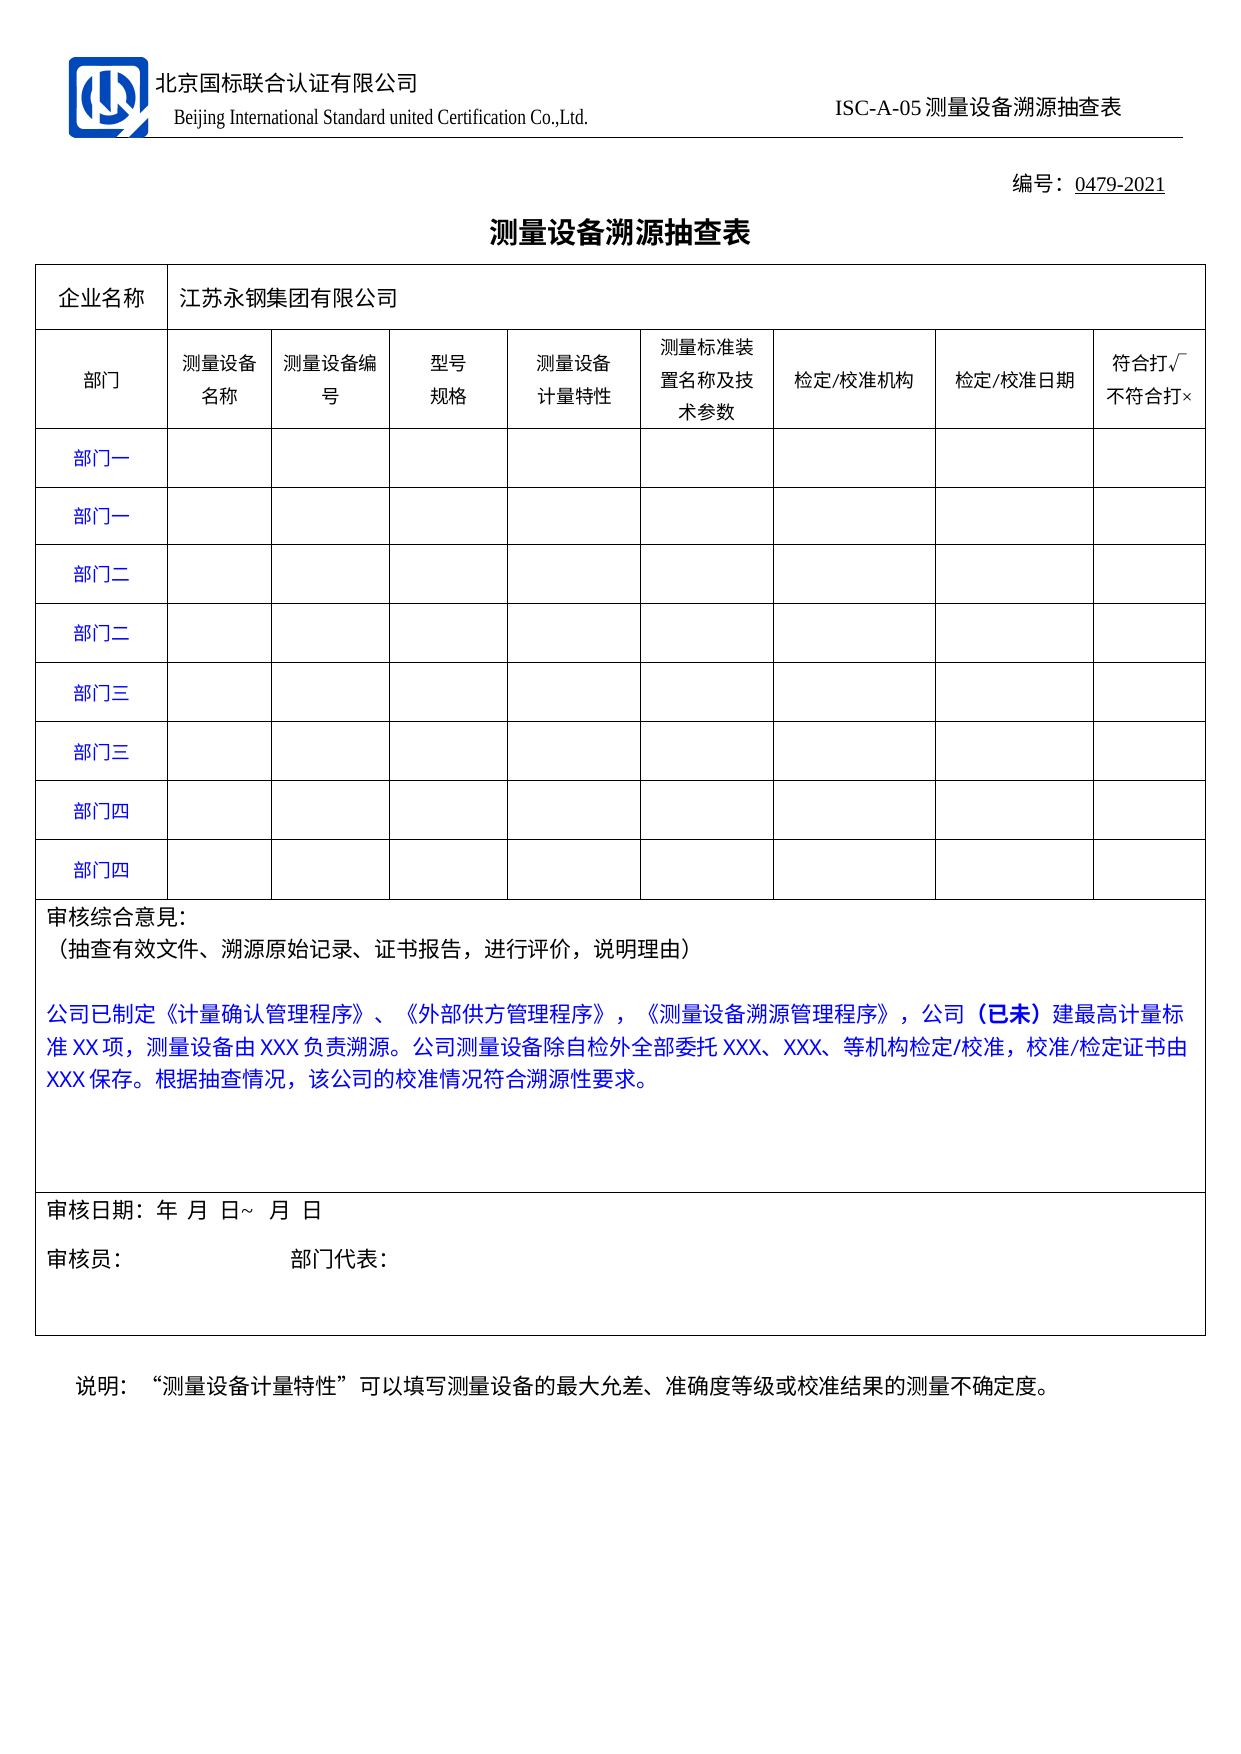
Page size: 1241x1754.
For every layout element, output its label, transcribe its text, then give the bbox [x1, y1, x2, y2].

table_cell 部门四 [36, 840, 167, 898]
table_cell [641, 429, 773, 487]
table_cell [1094, 722, 1205, 780]
table_cell [168, 663, 271, 721]
table_cell 测量设备编号 [272, 330, 389, 428]
table_cell 审核日期：年 月 日~ 月 日 审核员： 部门代表： [36, 1193, 1205, 1335]
table_cell [936, 781, 1093, 839]
table_cell [272, 663, 389, 721]
table_cell [168, 488, 271, 543]
table_cell [272, 429, 389, 487]
table_cell [774, 722, 935, 780]
table_cell [272, 781, 389, 839]
table_header 江苏永钢集团有限公司 [168, 265, 1205, 329]
table_cell [508, 429, 640, 487]
table_cell [390, 488, 507, 543]
table_cell [641, 840, 773, 898]
table_cell 部门一 [36, 429, 167, 487]
table_cell [390, 781, 507, 839]
table_cell [272, 604, 389, 662]
table_cell 部门三 [36, 663, 167, 721]
table_cell [774, 840, 935, 898]
table_cell [508, 663, 640, 721]
picture [68, 57, 149, 138]
table_cell [168, 781, 271, 839]
table_cell [168, 604, 271, 662]
table_cell [936, 722, 1093, 780]
table_cell [774, 781, 935, 839]
table_cell [774, 488, 935, 543]
table_cell [272, 840, 389, 898]
table_cell 测量设备 计量特性 [508, 330, 640, 428]
text 说明：“测量设备计量特性”可以填写测量设备的最大允差、准确度等级或校准结果的测量不确定度。 [75, 1368, 1165, 1401]
table_cell [508, 604, 640, 662]
table_cell 符合打√ 不符合打× [1094, 330, 1205, 428]
table_cell 检定/校准日期 [936, 330, 1093, 428]
table_cell [390, 429, 507, 487]
table_cell [390, 722, 507, 780]
table_cell [390, 545, 507, 603]
table_cell [508, 722, 640, 780]
table_cell [390, 840, 507, 898]
table_cell 部门 [36, 330, 167, 428]
table_cell 测量标准装置名称及技术参数 [641, 330, 773, 428]
table_cell 部门三 [36, 722, 167, 780]
table_cell [390, 604, 507, 662]
table_cell [1094, 781, 1205, 839]
table_cell [272, 488, 389, 543]
table_cell [168, 429, 271, 487]
table_cell [508, 781, 640, 839]
text 编号：0479-2021 [75, 166, 1165, 199]
table_cell [1094, 604, 1205, 662]
table_cell [774, 429, 935, 487]
table_cell [390, 663, 507, 721]
table_cell [936, 840, 1093, 898]
table_cell [936, 604, 1093, 662]
table_cell [168, 545, 271, 603]
table_cell 部门一 [36, 488, 167, 543]
table_cell [774, 545, 935, 603]
table_cell [1094, 545, 1205, 603]
table_cell [641, 781, 773, 839]
table_cell [641, 604, 773, 662]
table_cell 部门四 [36, 781, 167, 839]
table_cell [936, 429, 1093, 487]
table_cell 部门二 [36, 545, 167, 603]
table_cell [1094, 663, 1205, 721]
table_cell [1094, 488, 1205, 543]
table_cell 审核综合意見： （抽查有效文件、溯源原始记录、证书报告，进行评价，说明理由） 公司已制定《计量确认管理程序》、《外部供方管理程序》，《测量设备溯源管理程序》，公司（已未）建最高计量标准XX项，测量设备由XXX负责溯源。公司测量设备除自检外全部委托XXX、XXX、等机构检定/校准，校准/检定证书由XXX保存。根据抽查情况，该公司的校准情况符合溯源性要求。 [36, 900, 1205, 1192]
table_cell [508, 545, 640, 603]
table_cell 型号 规格 [390, 330, 507, 428]
table_cell [936, 663, 1093, 721]
table_cell 测量设备名称 [168, 330, 271, 428]
table_cell [774, 663, 935, 721]
table_cell [168, 722, 271, 780]
table_cell [272, 722, 389, 780]
table_cell [641, 663, 773, 721]
table_cell 检定/校准机构 [774, 330, 935, 428]
table_cell [641, 545, 773, 603]
table_cell [774, 604, 935, 662]
table_header 企业名称 [36, 265, 167, 329]
table_cell [508, 488, 640, 543]
table_cell [936, 545, 1093, 603]
table_cell [936, 488, 1093, 543]
table_cell [641, 722, 773, 780]
table_cell [168, 840, 271, 898]
table_cell 部门二 [36, 604, 167, 662]
table_cell [641, 488, 773, 543]
table_cell [1094, 429, 1205, 487]
text 测量设备溯源抽查表 [75, 199, 1165, 264]
table_cell [508, 840, 640, 898]
table_cell [272, 545, 389, 603]
table_cell [1094, 840, 1205, 898]
